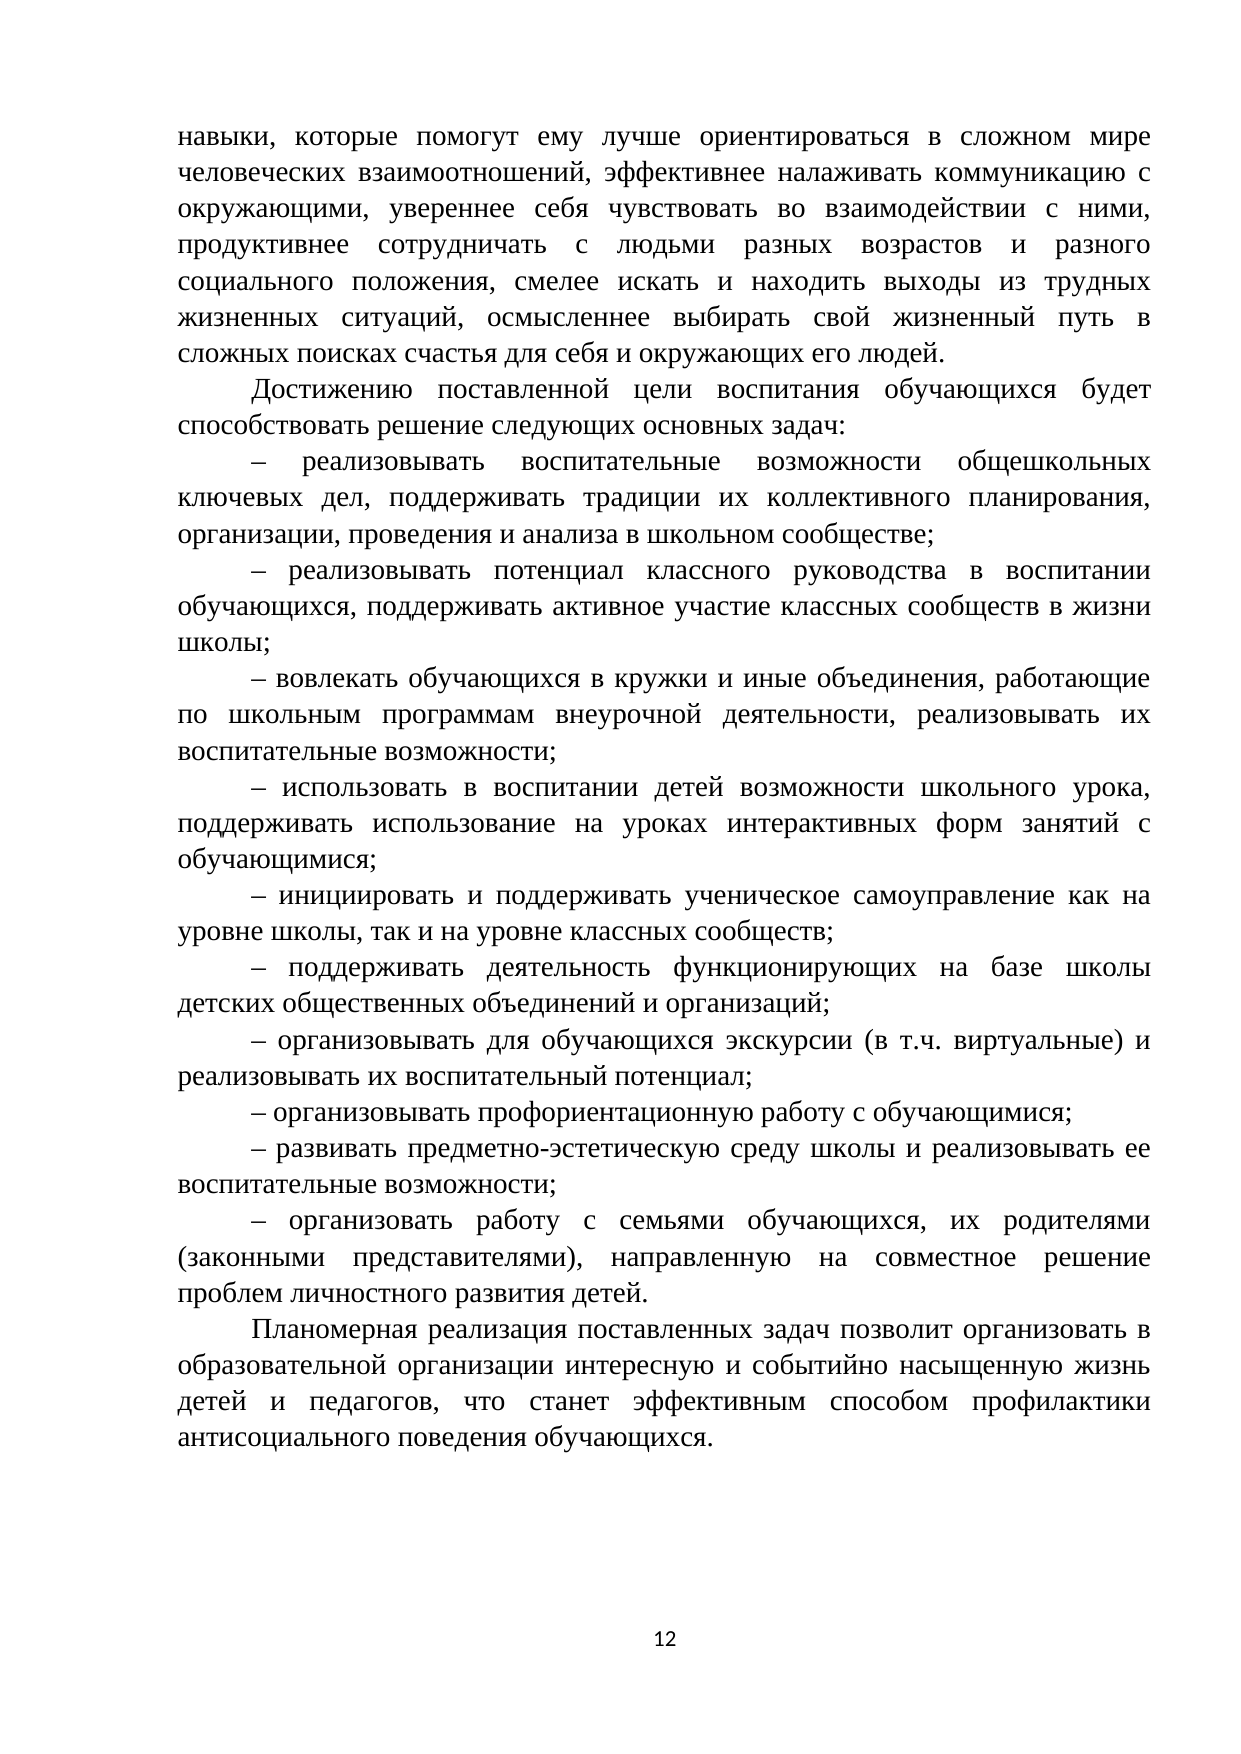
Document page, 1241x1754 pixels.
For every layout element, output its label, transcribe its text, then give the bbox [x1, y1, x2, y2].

text – организовать работу с семьями обучающихся, их родителями (законными представителями), направленную на совместное решение проблем личностного развития детей. [177, 1202, 1152, 1308]
text – реализовывать воспитательные возможности общешкольных ключевых дел, поддерживать традиции их коллективного планирования, организации, проведения и анализа в школьном сообществе; [177, 443, 1152, 549]
text – организовывать профориентационную работу с обучающимися; [177, 1094, 1152, 1128]
text Достижению поставленной цели воспитания обучающихся будет способствовать решение следующих основных задач: [177, 371, 1152, 441]
text – использовать в воспитании детей возможности школьного урока, поддерживать использование на уроках интерактивных форм занятий с обучающимися; [177, 769, 1152, 874]
text – поддерживать деятельность функционирующих на базе школы детских общественных объединений и организаций; [177, 949, 1152, 1019]
text – вовлекать обучающихся в кружки и иные объединения, работающие по школьным программам внеурочной деятельности, реализовывать их воспитательные возможности; [177, 660, 1152, 766]
text – реализовывать потенциал классного руководства в воспитании обучающихся, поддерживать активное участие классных сообществ в жизни школы; [177, 552, 1152, 658]
text Планомерная реализация поставленных задач позволит организовать в образовательной организации интересную и событийно насыщенную жизнь детей и педагогов, что станет эффективным способом профилактики антисоциального поведения обучающихся. [177, 1311, 1152, 1453]
text – развивать предметно-эстетическую среду школы и реализовывать ее воспитательные возможности; [177, 1130, 1152, 1200]
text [177, 118, 1152, 368]
text – инициировать и поддерживать ученическое самоуправление как на уровне школы, так и на уровне классных сообществ; [177, 877, 1152, 947]
text – организовывать для обучающихся экскурсии (в т.ч. виртуальные) и реализовывать их воспитательный потенциал; [177, 1022, 1152, 1091]
